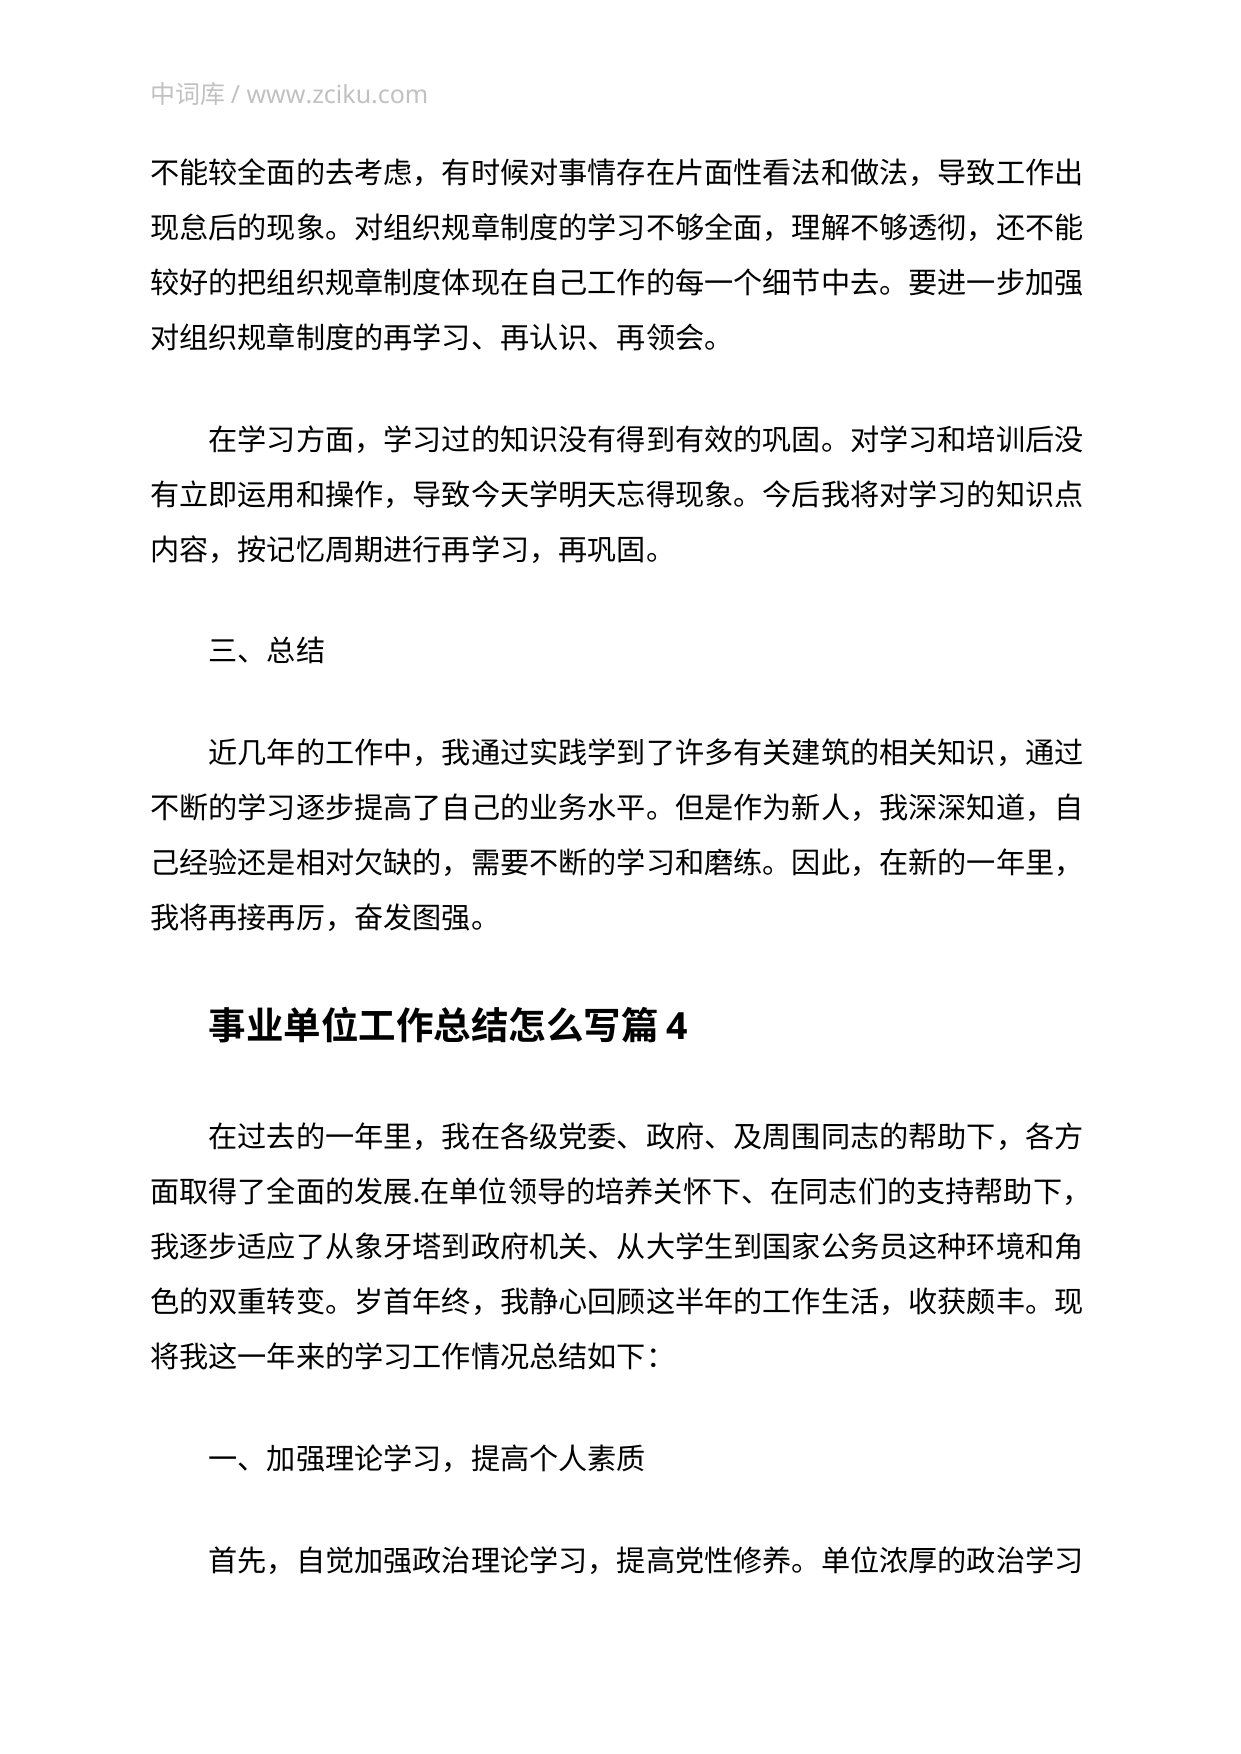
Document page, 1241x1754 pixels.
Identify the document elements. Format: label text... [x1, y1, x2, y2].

text 事业单位工作总结怎么写篇4 [150, 996, 1090, 1051]
text 在过去的一年里，我在各级党委、政府、及周围同志的帮助下，各方面取得了全面的发展.在单位领导的培养关怀下、在同志们的支持帮助下，我逐步适应了从象牙塔到政府机关、从大学生到国家公务员这种环境和角色的双重转变。岁首年终，我静心回顾这半年的工作生活，收获颇丰。现将我这一年来的学习工作情况总结如下： [150, 1114, 1090, 1376]
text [150, 150, 1090, 357]
text 一、加强理论学习，提高个人素质 [150, 1435, 1090, 1478]
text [150, 1537, 1090, 1579]
text 三、总结 [150, 628, 1090, 670]
text 在学习方面，学习过的知识没有得到有效的巩固。对学习和培训后没有立即运用和操作，导致今天学明天忘得现象。今后我将对学习的知识点内容，按记忆周期进行再学习，再巩固。 [150, 416, 1090, 568]
text 近几年的工作中，我通过实践学到了许多有关建筑的相关知识，通过不断的学习逐步提高了自己的业务水平。但是作为新人，我深深知道，自己经验还是相对欠缺的，需要不断的学习和磨练。因此，在新的一年里，我将再接再厉，奋发图强。 [150, 730, 1090, 937]
